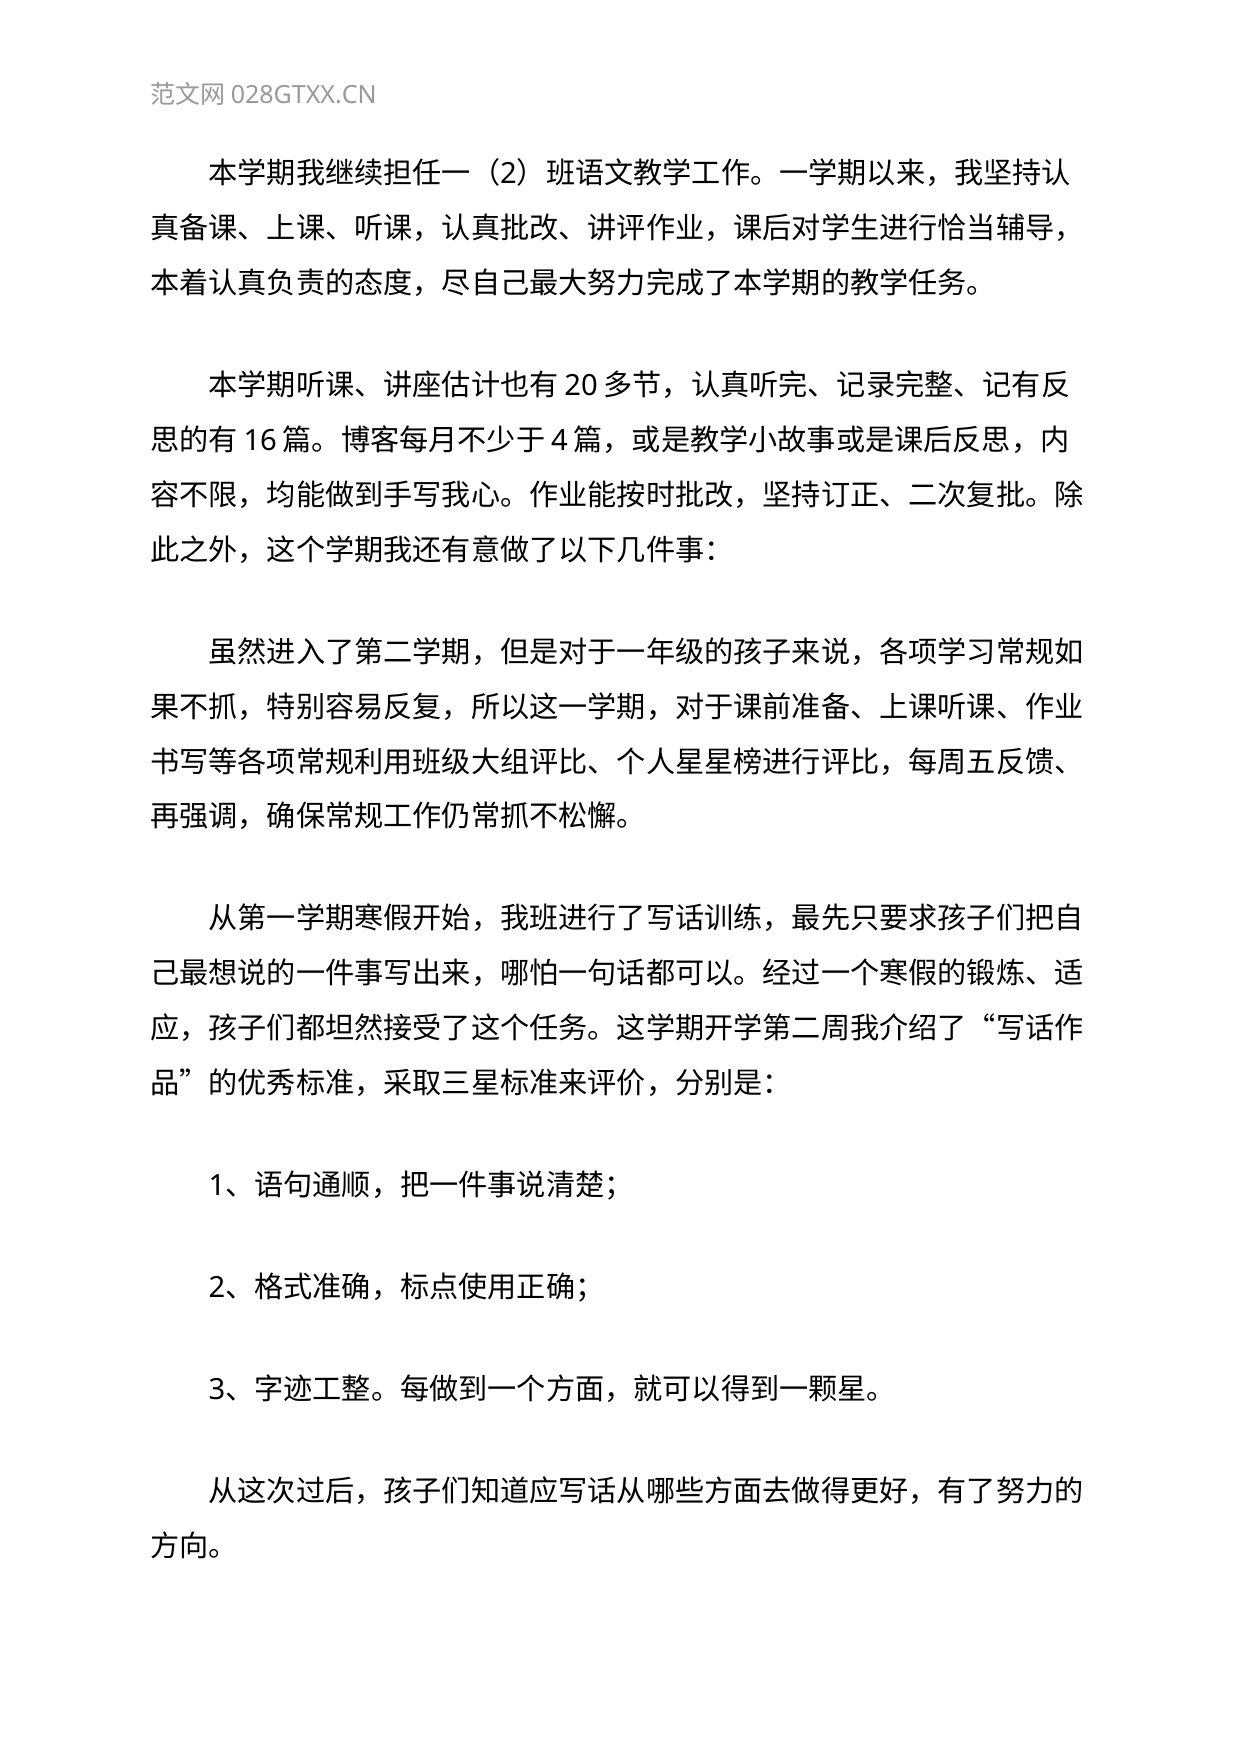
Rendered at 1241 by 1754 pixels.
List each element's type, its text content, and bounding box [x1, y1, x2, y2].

text 3、字迹工整。每做到一个方面，就可以得到一颗星。 [150, 1365, 1090, 1408]
text 虽然进入了第二学期，但是对于一年级的孩子来说，各项学习常规如果不抓，特别容易反复，所以这一学期，对于课前准备、上课听课、作业书写等各项常规利用班级大组评比、个人星星榜进行评比，每周五反馈、再强调，确保常规工作仍常抓不松懈。 [150, 628, 1090, 835]
text 2、格式准确，标点使用正确； [150, 1263, 1090, 1306]
text 本学期听课、讲座估计也有20多节，认真听完、记录完整、记有反思的有16篇。博客每月不少于4篇，或是教学小故事或是课后反思，内容不限，均能做到手写我心。作业能按时批改，坚持订正、二次复批。除此之外，这个学期我还有意做了以下几件事： [150, 362, 1090, 569]
text 从第一学期寒假开始，我班进行了写话训练，最先只要求孩子们把自己最想说的一件事写出来，哪怕一句话都可以。经过一个寒假的锻炼、适应，孩子们都坦然接受了这个任务。这学期开学第二周我介绍了“写话作品”的优秀标准，采取三星标准来评价，分别是： [150, 895, 1090, 1102]
text 从这次过后，孩子们知道应写话从哪些方面去做得更好，有了努力的方向。 [150, 1467, 1090, 1564]
text 本学期我继续担任一（2）班语文教学工作。一学期以来，我坚持认真备课、上课、听课，认真批改、讲评作业，课后对学生进行恰当辅导，本着认真负责的态度，尽自己最大努力完成了本学期的教学任务。 [150, 150, 1090, 302]
text 1、语句通顺，把一件事说清楚； [150, 1161, 1090, 1204]
